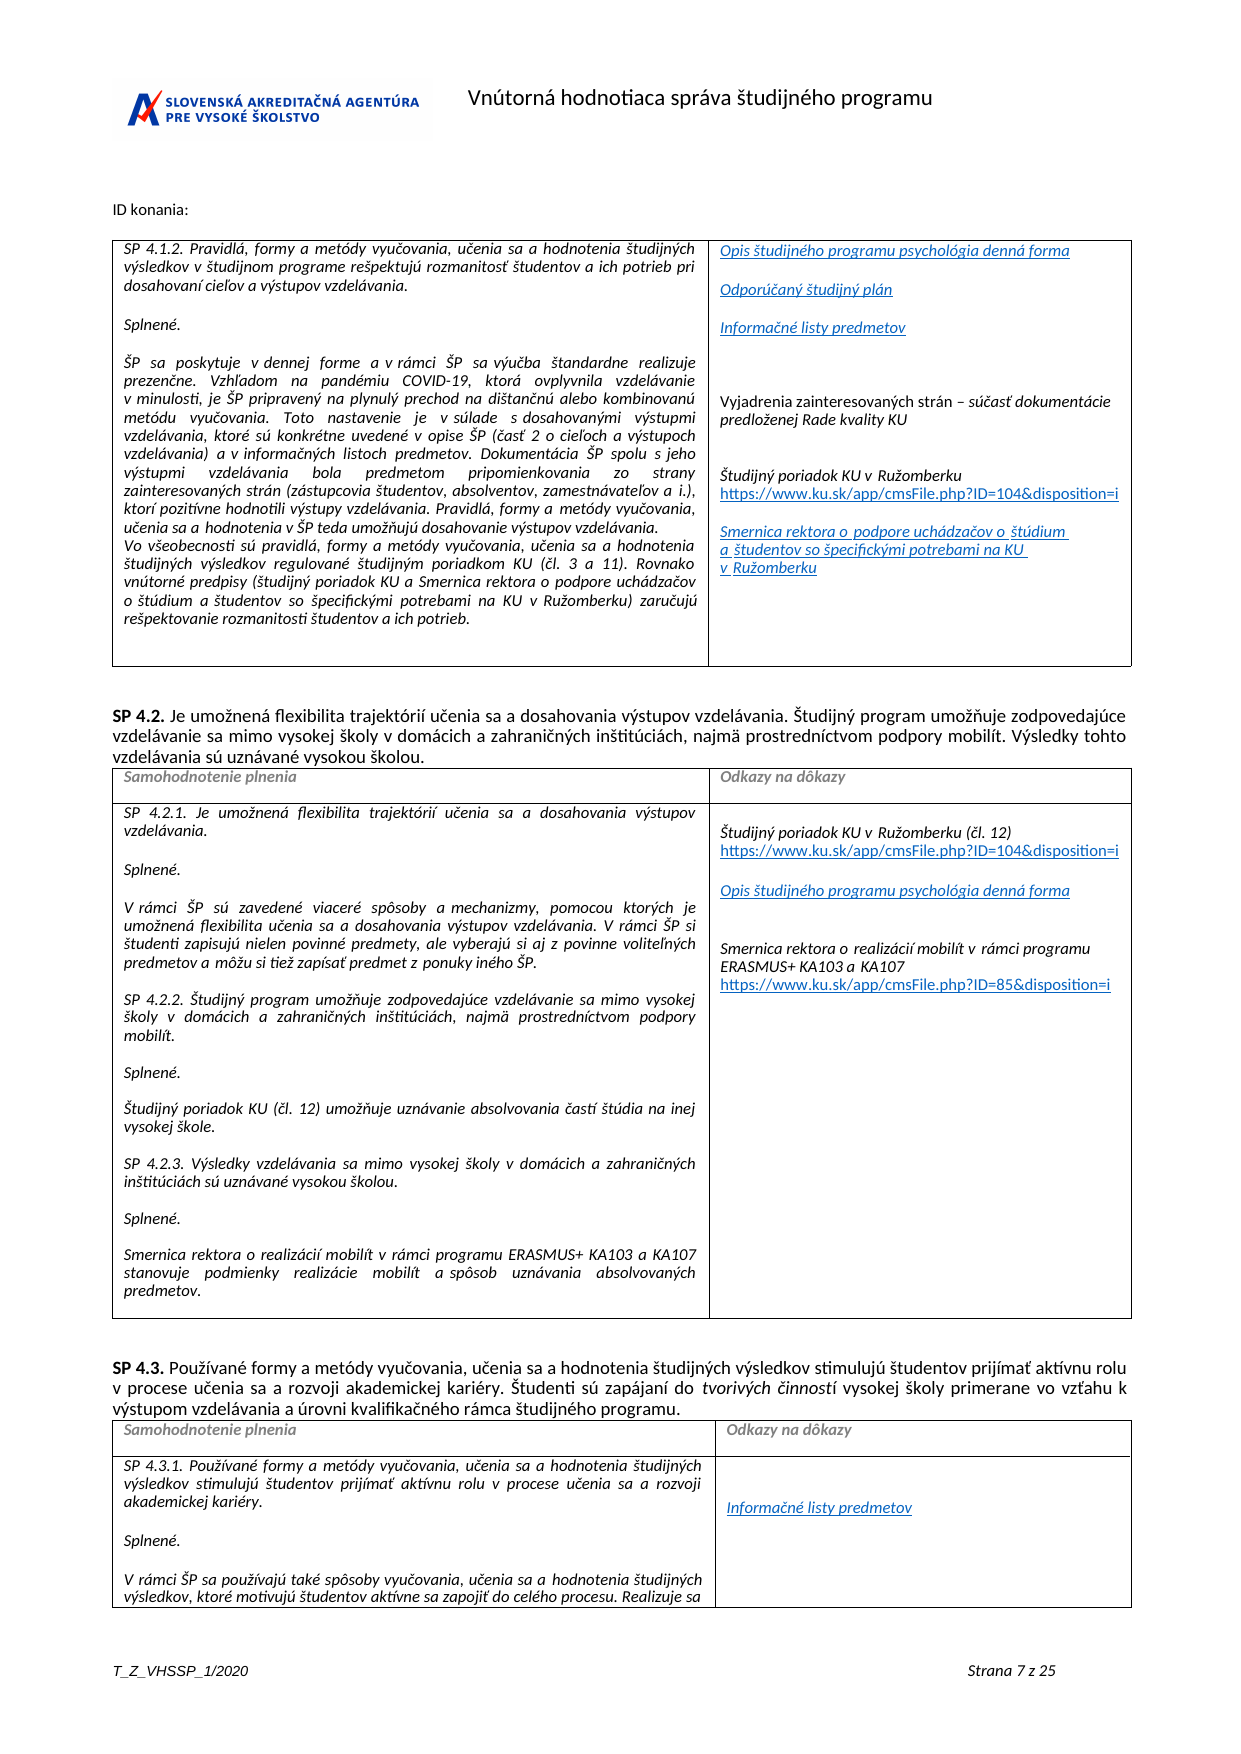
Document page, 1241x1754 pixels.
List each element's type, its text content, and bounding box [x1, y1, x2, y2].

text SP 4.3. Používané formy a metódy vyučovania, učenia sa a hodnotenia študijných výsledkov stimulujú študentov prijímať aktívnu rolu v procese učenia sa a rozvoji akademickej kariéry. Študenti sú zapájaní do tvorivých činností vysokej školy primerane vo vzťahu k výstupom vzdelávania a úrovni kvalifikačného rámca študijného programu. [112, 1358, 1128, 1420]
picture [112, 78, 434, 141]
table_header Odkazy na dôkazy [710, 769, 1131, 803]
table_cell Informačné listy predmetov [716, 1456, 1131, 1607]
table_cell Študijný poriadok KU v Ružomberku (čl. 12) https://www.ku.sk/app/cmsFile.php?ID=104&disposition=i Opis študijného programu psychológia denná forma Smernica rektora o realizácií mobilít v rámci programu ERASMUS+ KA103 a KA107 https://www.ku.sk/app/cmsFile.php?ID=85&disposition=i [710, 804, 1131, 1318]
text SP 4.2. Je umožnená flexibilita trajektórií učenia sa a dosahovania výstupov vzdelávania. Študijný program umožňuje zodpovedajúce vzdelávanie sa mimo vysokej školy v domácich a zahraničných inštitúciách, najmä prostredníctvom podpory mobilít. Výsledky tohto vzdelávania sú uznávané vysokou školou. [112, 706, 1128, 768]
table_header Samohodnotenie plnenia [113, 769, 709, 803]
table_header Odkazy na dôkazy [716, 1421, 1131, 1456]
table_cell SP 4.2.1. Je umožnená flexibilita trajektórií učenia sa a dosahovania výstupov vzdelávania. Splnené. V rámci ŠP sú zavedené viaceré spôsoby a mechanizmy, pomocou ktorých je umožnená flexibilita učenia sa a dosahovania výstupov vzdelávania. V rámci ŠP si študenti zapisujú nielen povinné predmety, ale vyberajú si aj z povinne voliteľných predmetov a môžu si tiež zapísať predmet z ponuky iného ŠP. SP 4.2.2. Študijný program umožňuje zodpovedajúce vzdelávanie sa mimo vysokej školy v domácich a zahraničných inštitúciách, najmä prostredníctvom podpory mobilít. Splnené. Študijný poriadok KU (čl. 12) umožňuje uznávanie absolvovania častí štúdia na inej vysokej škole. SP 4.2.3. Výsledky vzdelávania sa mimo vysokej školy v domácich a zahraničných inštitúciách sú uznávané vysokou školou. Splnené. Smernica rektora o realizácií mobilít v rámci programu ERASMUS+ KA103 a KA107 stanovuje podmienky realizácie mobilít a spôsob uznávania absolvovaných predmetov. [113, 804, 709, 1318]
table_header Samohodnotenie plnenia [113, 1421, 715, 1456]
